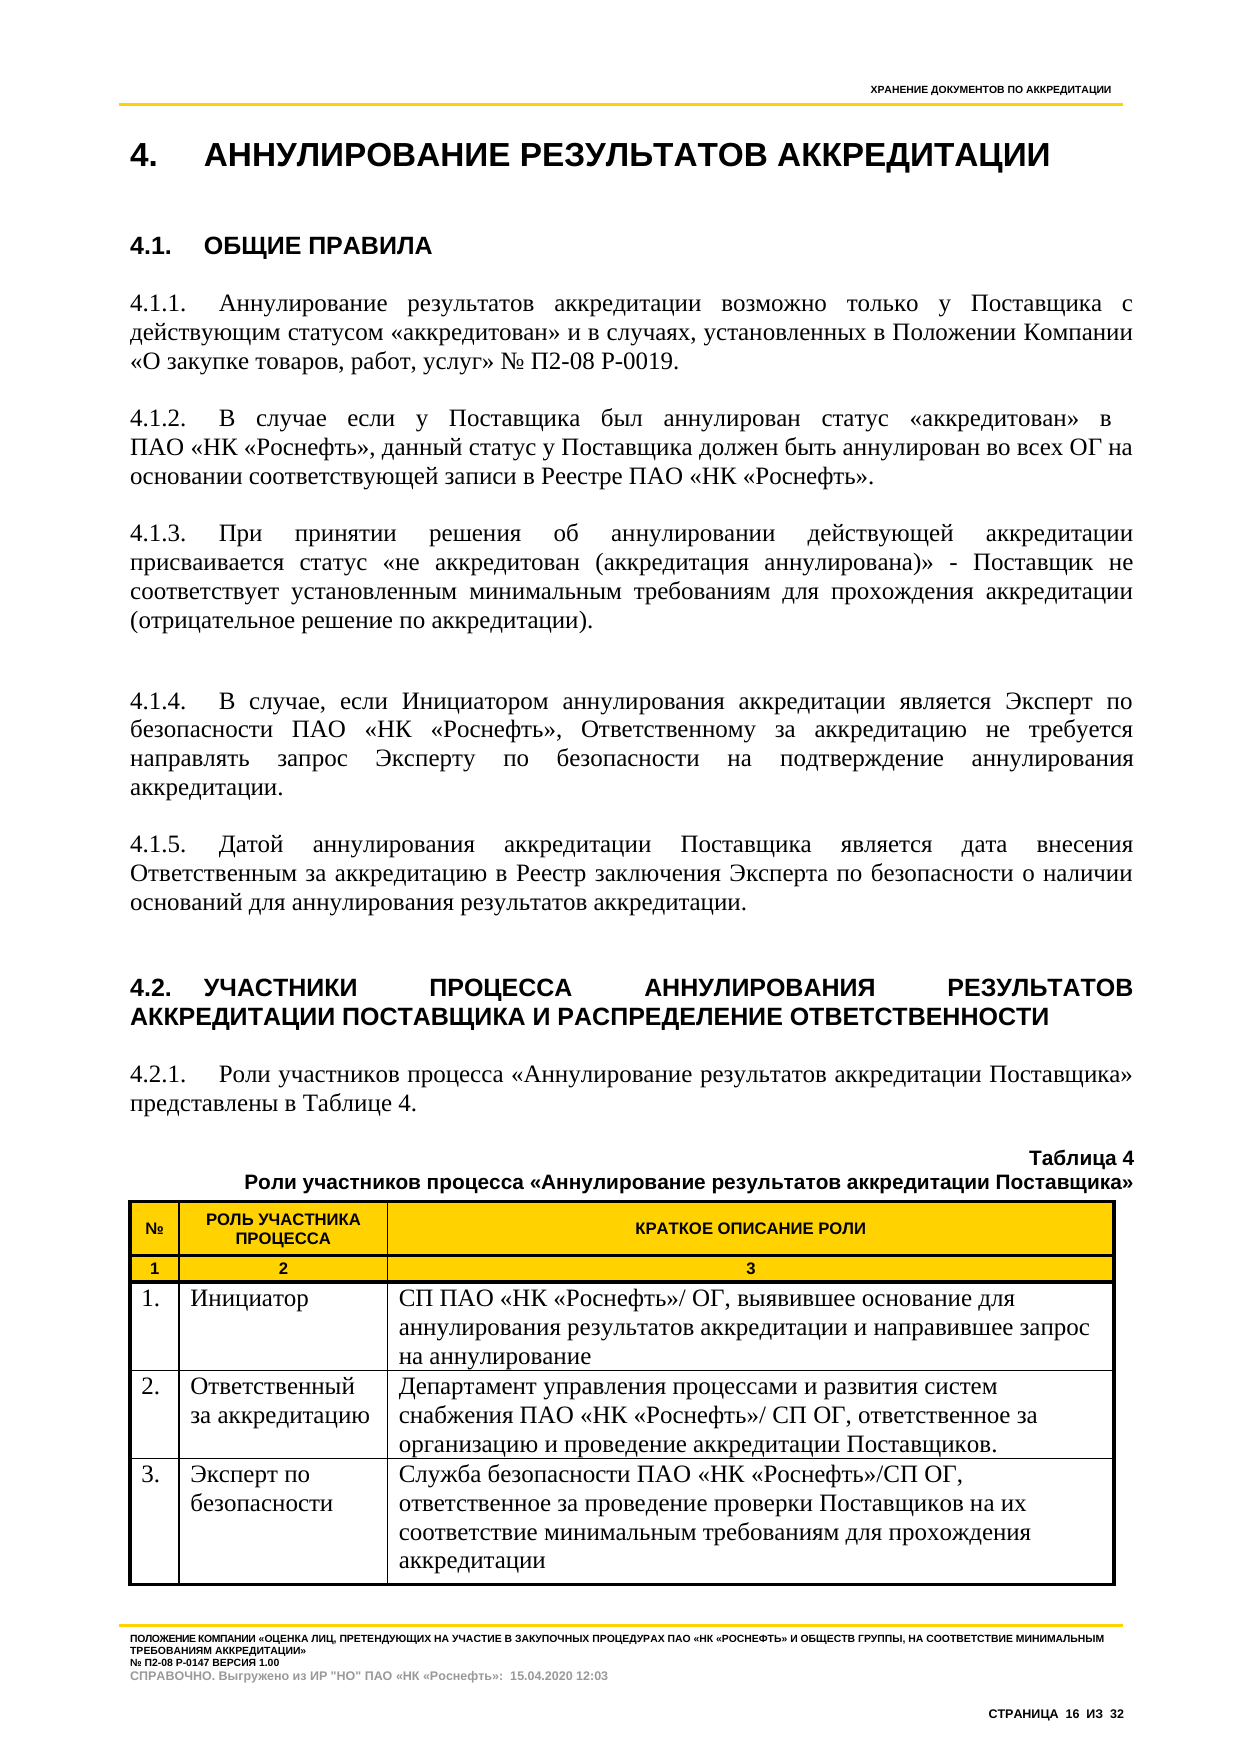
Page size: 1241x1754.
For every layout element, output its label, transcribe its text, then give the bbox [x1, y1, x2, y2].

table_cell СП ПАО «НК «Роснефть»/ ОГ, выявившее основание для аннулирования результатов аккредитации и направившее запрос на аннулирование [388, 1284, 1112, 1370]
list УЧАСТНИКИ ПРОЦЕССА АННУЛИРОВАНИЯ РЕЗУЛЬТАТОВ АККРЕДИТАЦИИ ПОСТАВЩИКА И РАСПРЕДЕЛЕНИЕ ОТВЕТСТВЕННОСТИ [130, 973, 1134, 1031]
table_header Роль участника процесса [180, 1203, 387, 1254]
table_cell Инициатор [180, 1284, 387, 1370]
table_header № [132, 1203, 178, 1254]
table_cell Эксперт по безопасности [180, 1459, 387, 1582]
list АННУЛИРОВАНИЕ РЕЗУЛЬТАТОВ АККРЕДИТАЦИИ [130, 135, 1134, 173]
table_cell 1 [132, 1257, 178, 1280]
list Роли участников процесса «Аннулирование результатов аккредитации Поставщика» представлены в Таблице 4. [130, 1059, 1134, 1117]
text Роли участников процесса «Аннулирование результатов аккредитации Поставщика» [205, 1170, 1134, 1194]
text Таблица 4 [205, 1146, 1134, 1170]
list В случае, если Инициатором аннулирования аккредитации является Эксперт по безопасности ПАО «НК «Роснефть», Ответственному за аккредитацию не требуется направлять запрос Эксперту по безопасности на подтверждение аннулирования аккредитации. [130, 686, 1134, 801]
table_cell Ответственный за аккредитацию [180, 1371, 387, 1457]
table_cell Департамент управления процессами и развития систем снабжения ПАО «НК «Роснефть»/ СП ОГ, ответственное за организацию и проведение аккредитации Поставщиков. [388, 1371, 1112, 1457]
table_cell [132, 1284, 178, 1370]
list При принятии решения об аннулировании действующей аккредитации присваивается статус «не аккредитован (аккредитация аннулирована)» - Поставщик не соответствует установленным минимальным требованиям для прохождения аккредитации (отрицательное решение по аккредитации). [130, 518, 1134, 633]
list Аннулирование результатов аккредитации возможно только у Поставщика с действующим статусом «аккредитован» и в случаях, установленных в Положении Компании «О закупке товаров, работ, услуг» № П2-08 Р-0019. [130, 288, 1134, 375]
table_header краткое Описание роли [388, 1203, 1112, 1254]
list Датой аннулирования аккредитации Поставщика является дата внесения Ответственным за аккредитацию в Реестр заключения Эксперта по безопасности о наличии оснований для аннулирования результатов аккредитации. [130, 829, 1134, 916]
table_cell 2 [180, 1257, 387, 1280]
table_cell [132, 1371, 178, 1457]
table_cell [132, 1459, 178, 1582]
table_cell 3 [388, 1257, 1112, 1280]
list ОБЩИЕ ПРАВИЛА [130, 231, 1134, 260]
list В случае если у Поставщика был аннулирован статус «аккредитован» в ПАО «НК «Роснефть», данный статус у Поставщика должен быть аннулирован во всех ОГ на основании соответствующей записи в Реестре ПАО «НК «Роснефть». [130, 403, 1134, 490]
table_cell Служба безопасности ПАО «НК «Роснефть»/СП ОГ, ответственное за проведение проверки Поставщиков на их соответствие минимальным требованиям для прохождения аккредитации [388, 1459, 1112, 1582]
